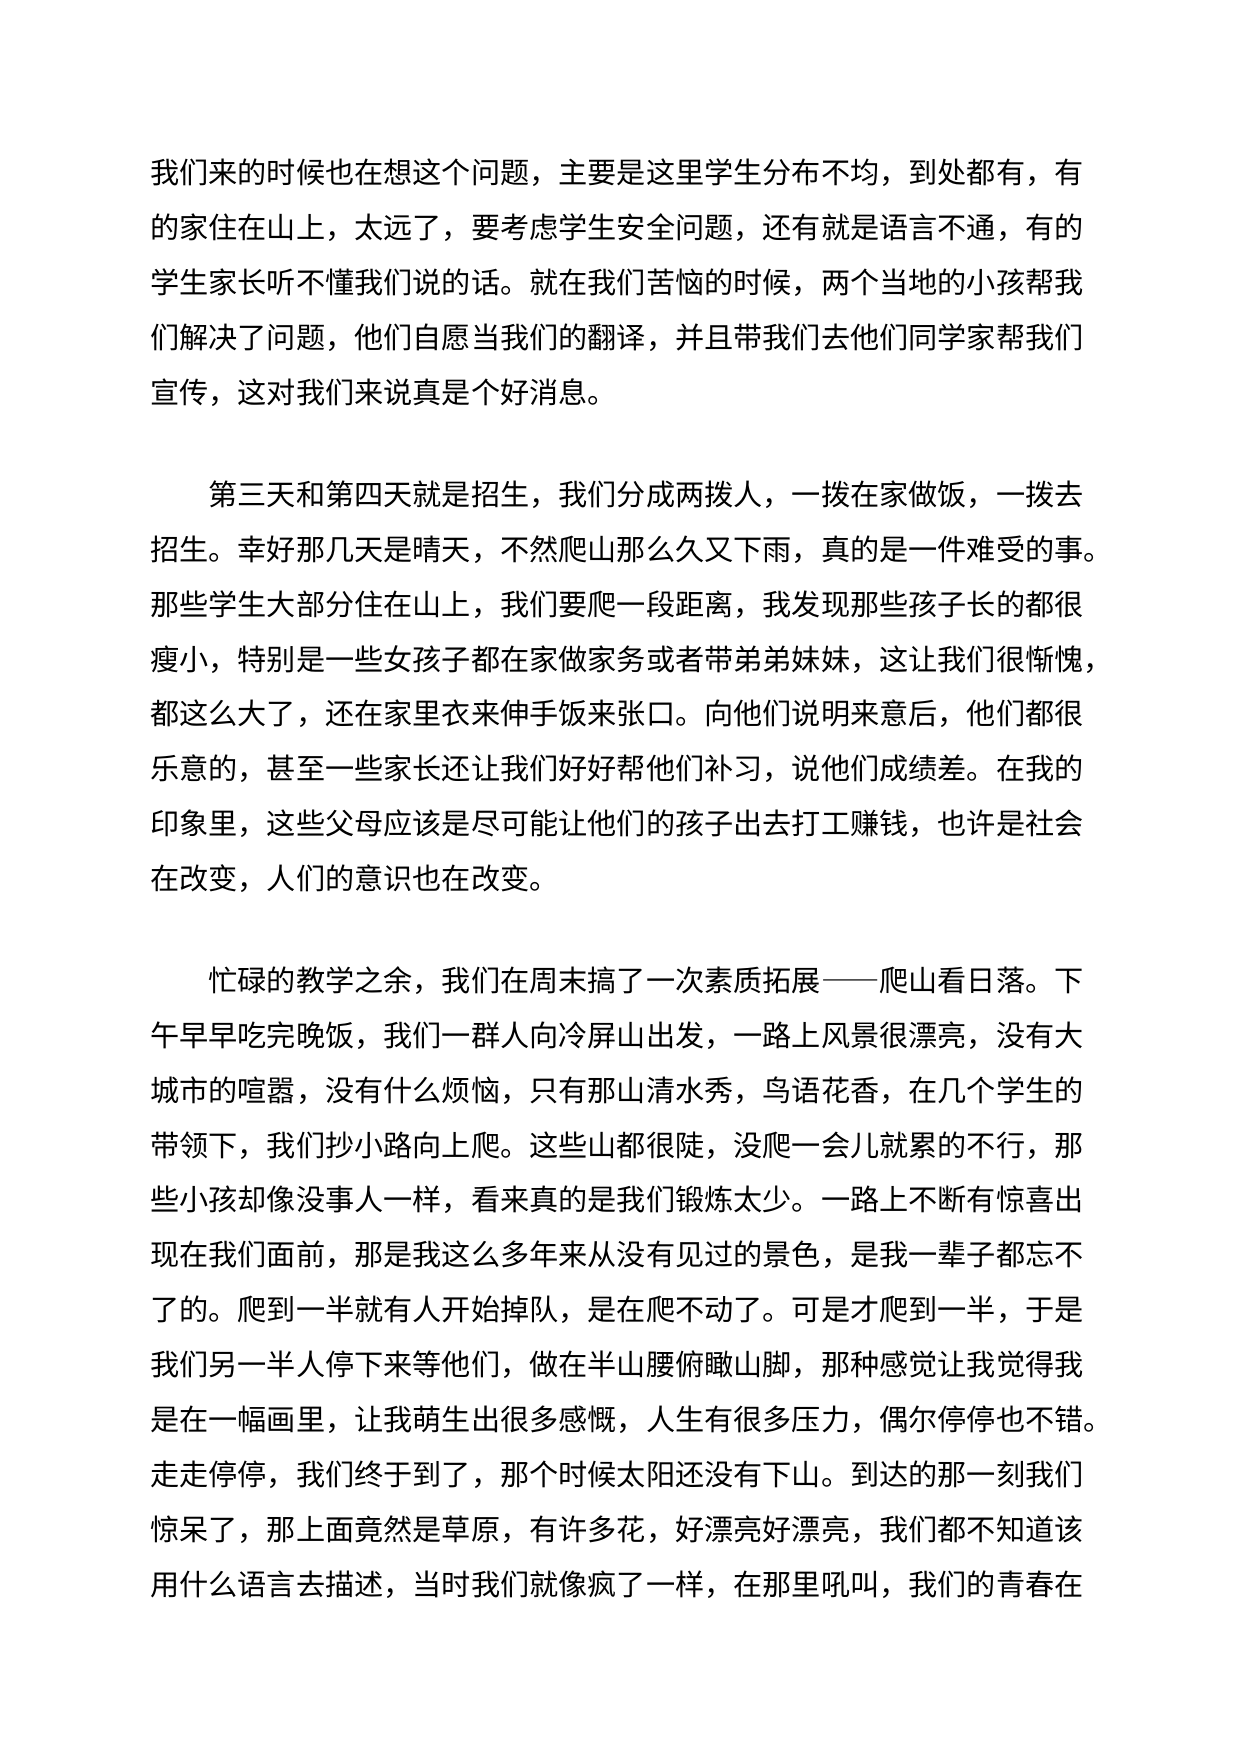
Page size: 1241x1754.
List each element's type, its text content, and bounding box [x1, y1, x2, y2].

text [150, 957, 1090, 1603]
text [150, 150, 1090, 412]
text 第三天和第四天就是招生，我们分成两拨人，一拨在家做饭，一拨去招生。幸好那几天是晴天，不然爬山那么久又下雨，真的是一件难受的事。那些学生大部分住在山上，我们要爬一段距离，我发现那些孩子长的都很瘦小，特别是一些女孩子都在家做家务或者带弟弟妹妹，这让我们很惭愧，都这么大了，还在家里衣来伸手饭来张口。向他们说明来意后，他们都很乐意的，甚至一些家长还让我们好好帮他们补习，说他们成绩差。在我的印象里，这些父母应该是尽可能让他们的孩子出去打工赚钱，也许是社会在改变，人们的意识也在改变。 [150, 471, 1090, 898]
